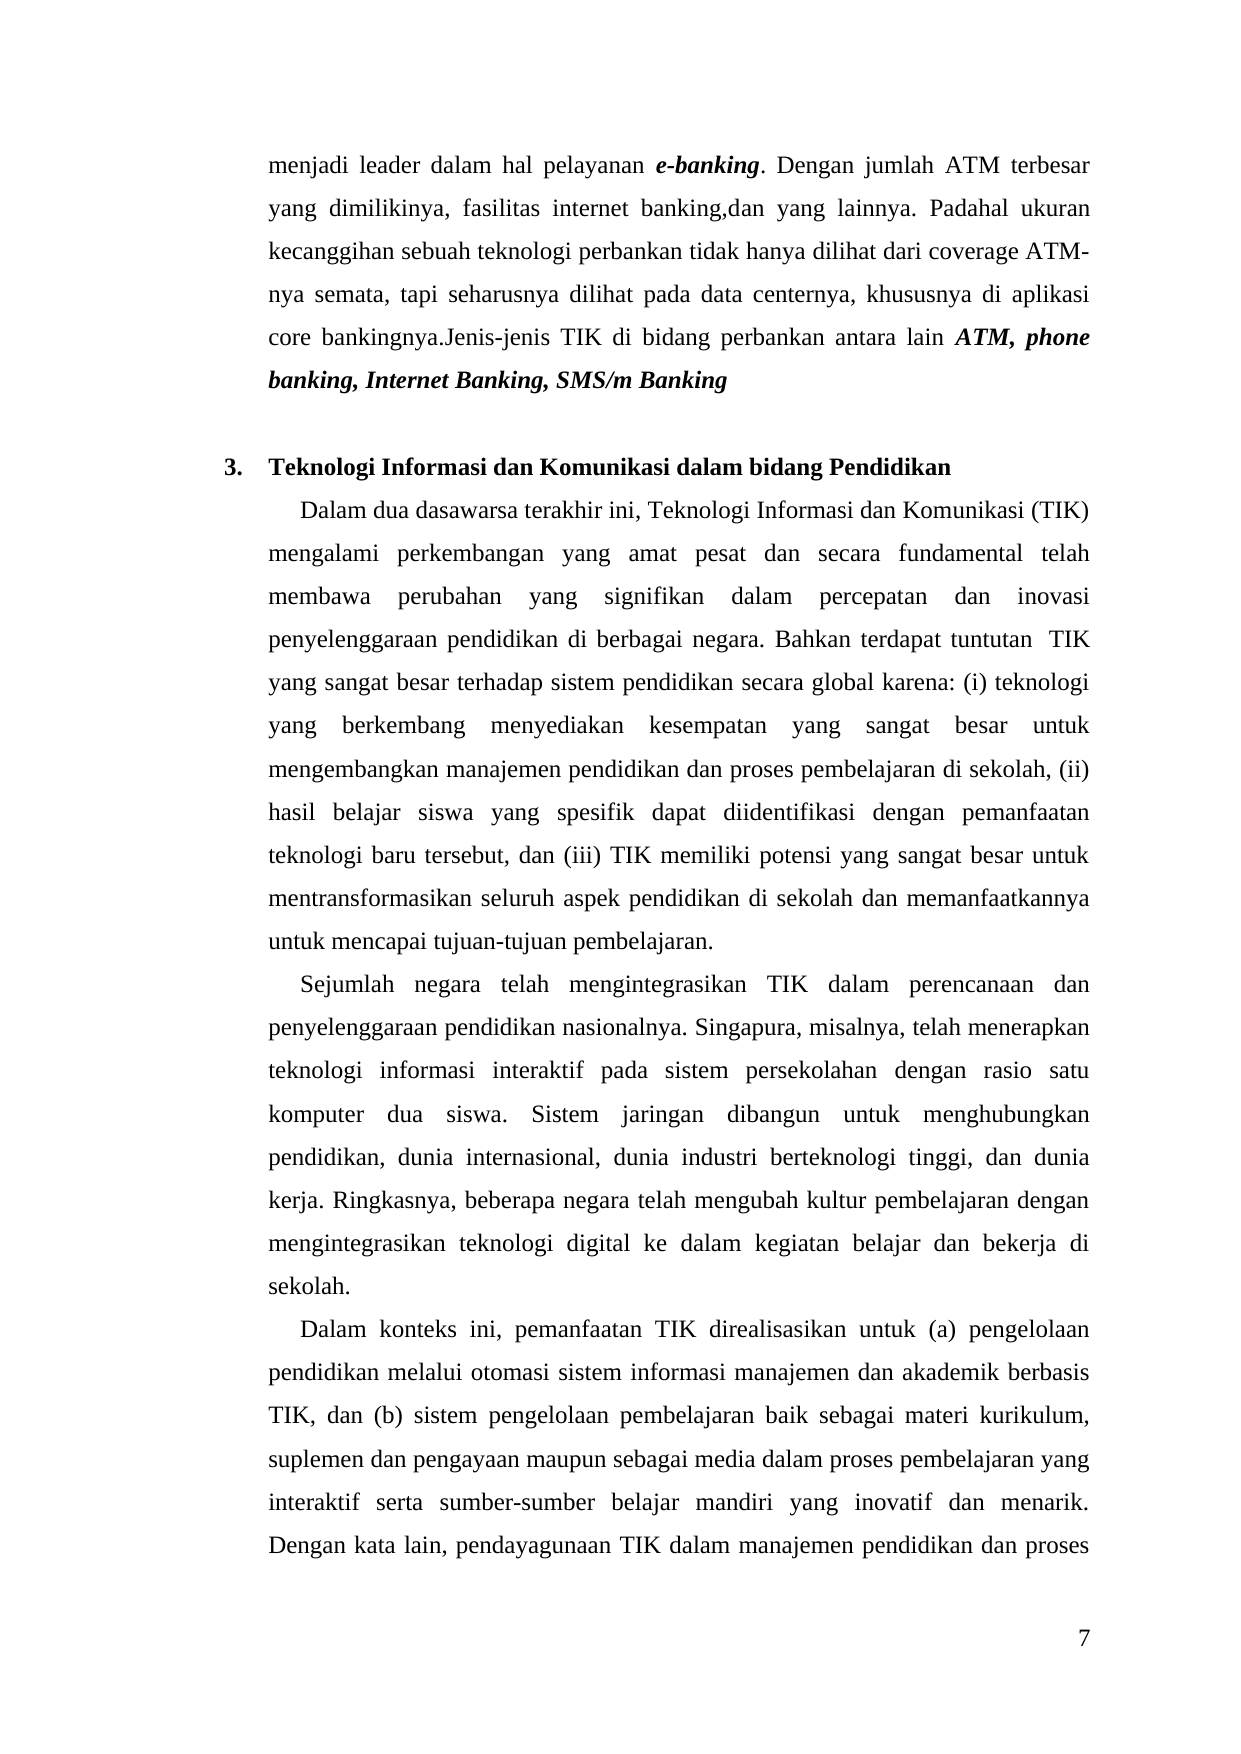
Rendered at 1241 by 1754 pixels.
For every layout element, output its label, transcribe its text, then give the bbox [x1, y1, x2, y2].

text Sejumlah negara telah mengintegrasikan TIK dalam perencanaan dan penyelenggaraan pendidikan nasionalnya. Singapura, misalnya, telah menerapkan teknologi informasi interaktif pada sistem persekolahan dengan rasio satu komputer dua siswa. Sistem jaringan dibangun untuk menghubungkan pendidikan, dunia internasional, dunia industri berteknologi tinggi, dan dunia kerja. Ringkasnya, beberapa negara telah mengubah kultur pembelajaran dengan mengintegrasikan teknologi digital ke dalam kegiatan belajar dan bekerja di sekolah. [268, 969, 1090, 1300]
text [268, 1314, 1090, 1559]
text Dalam dua dasawarsa terakhir ini, Teknologi Informasi dan Komunikasi (TIK) mengalami perkembangan yang amat pesat dan secara fundamental telah membawa perubahan yang signifikan dalam percepatan dan inovasi penyelenggaraan pendidikan di berbagai negara. Bahkan terdapat tuntutan TIK yang sangat besar terhadap sistem pendidikan secara global karena: (i) teknologi yang berkembang menyediakan kesempatan yang sangat besar untuk mengembangkan manajemen pendidikan dan proses pembelajaran di sekolah, (ii) hasil belajar siswa yang spesifik dapat diidentifikasi dengan pemanfaatan teknologi baru tersebut, dan (iii) TIK memiliki potensi yang sangat besar untuk mentransformasikan seluruh aspek pendidikan di sekolah dan memanfaatkannya untuk mencapai tujuan-tujuan pembelajaran. [268, 495, 1090, 955]
list Teknologi Informasi dan Komunikasi dalam bidang Pendidikan [224, 452, 1090, 481]
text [268, 150, 1090, 394]
